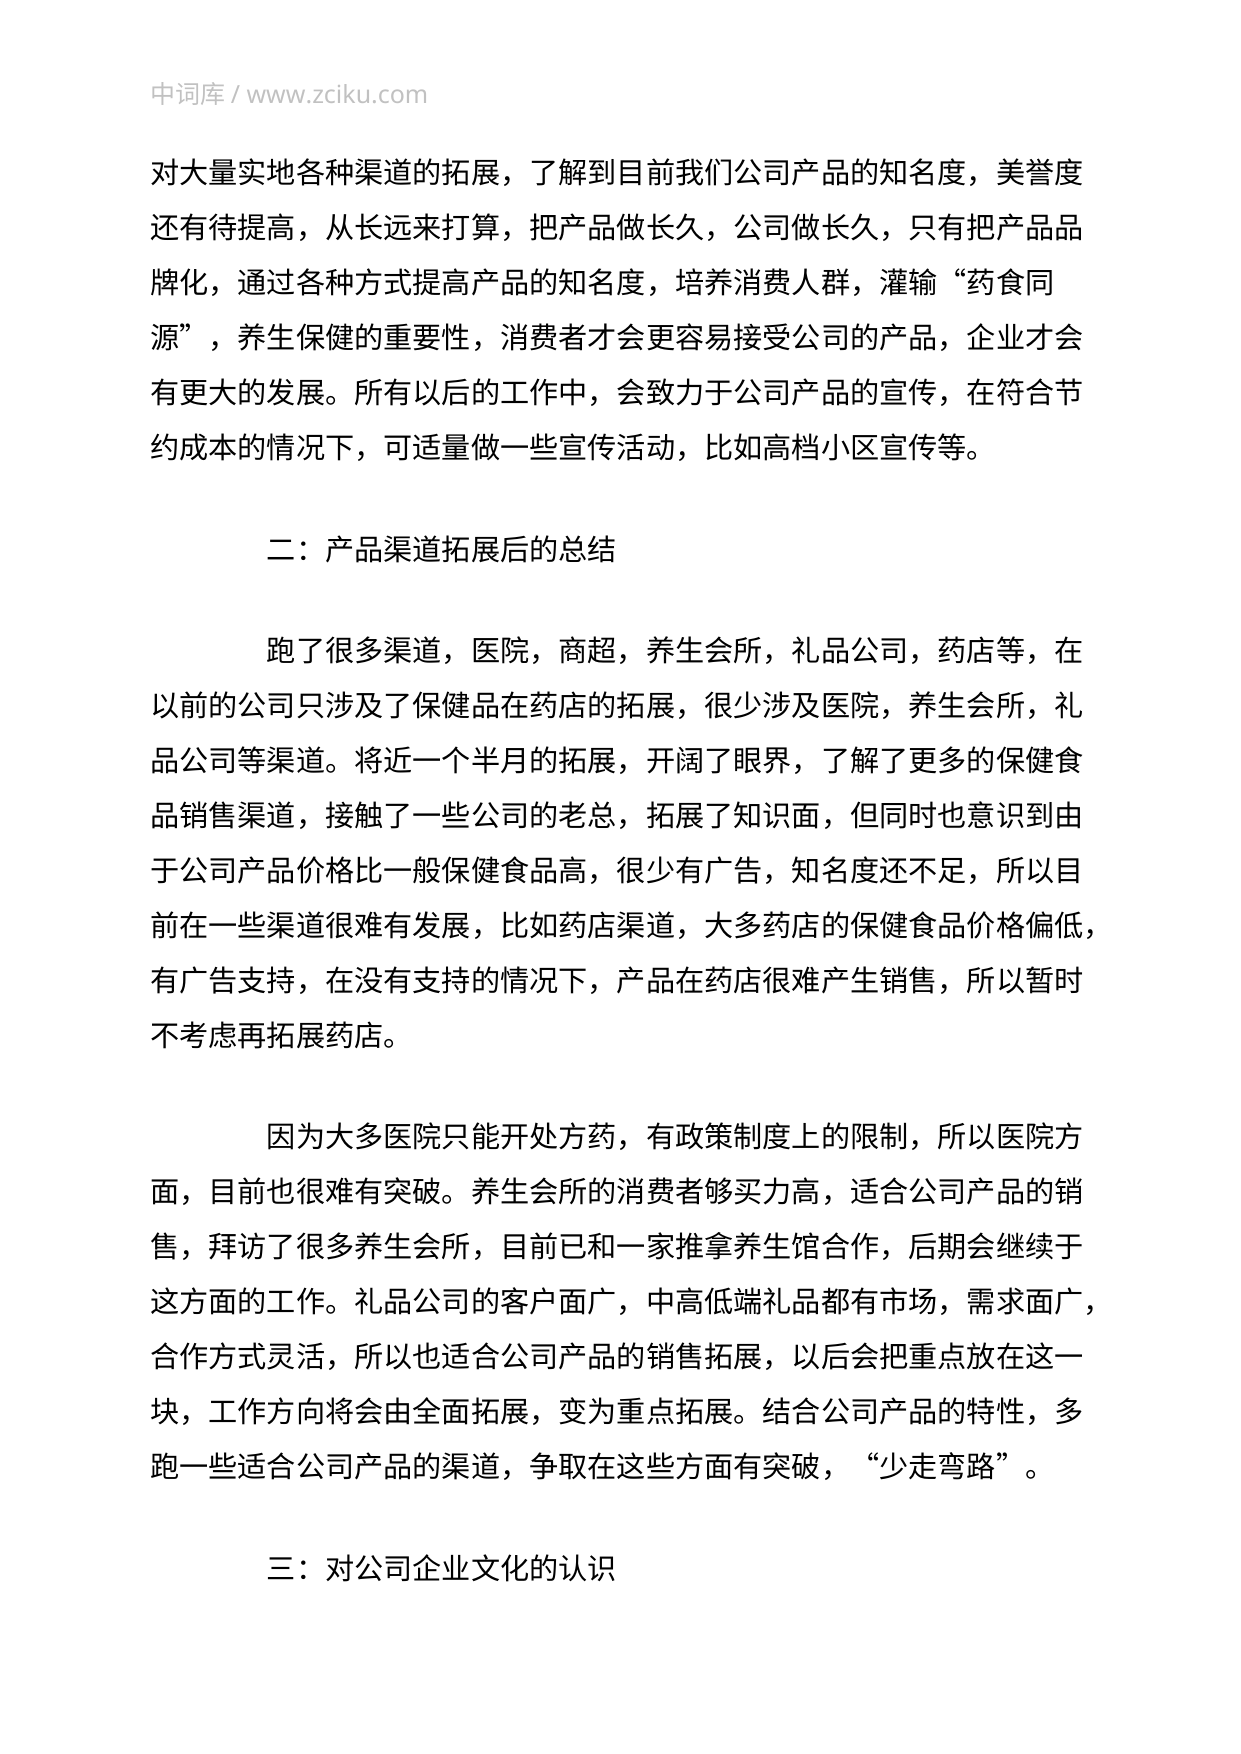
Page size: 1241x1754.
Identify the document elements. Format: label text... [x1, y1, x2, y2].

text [150, 150, 1090, 467]
text 跑了很多渠道，医院，商超，养生会所，礼品公司，药店等，在以前的公司只涉及了保健品在药店的拓展，很少涉及医院，养生会所，礼品公司等渠道。将近一个半月的拓展，开阔了眼界，了解了更多的保健食品销售渠道，接触了一些公司的老总，拓展了知识面，但同时也意识到由于公司产品价格比一般保健食品高，很少有广告，知名度还不足，所以目前在一些渠道很难有发展，比如药店渠道，大多药店的保健食品价格偏低，有广告支持，在没有支持的情况下，产品在药店很难产生销售，所以暂时不考虑再拓展药店。 [150, 628, 1090, 1054]
text 二：产品渠道拓展后的总结 [150, 526, 1090, 568]
text 三：对公司企业文化的认识 [150, 1545, 1090, 1587]
text 因为大多医院只能开处方药，有政策制度上的限制，所以医院方面，目前也很难有突破。养生会所的消费者够买力高，适合公司产品的销售，拜访了很多养生会所，目前已和一家推拿养生馆合作，后期会继续于这方面的工作。礼品公司的客户面广，中高低端礼品都有市场，需求面广，合作方式灵活，所以也适合公司产品的销售拓展，以后会把重点放在这一块，工作方向将会由全面拓展，变为重点拓展。结合公司产品的特性，多跑一些适合公司产品的渠道，争取在这些方面有突破，“少走弯路”。 [150, 1114, 1090, 1486]
